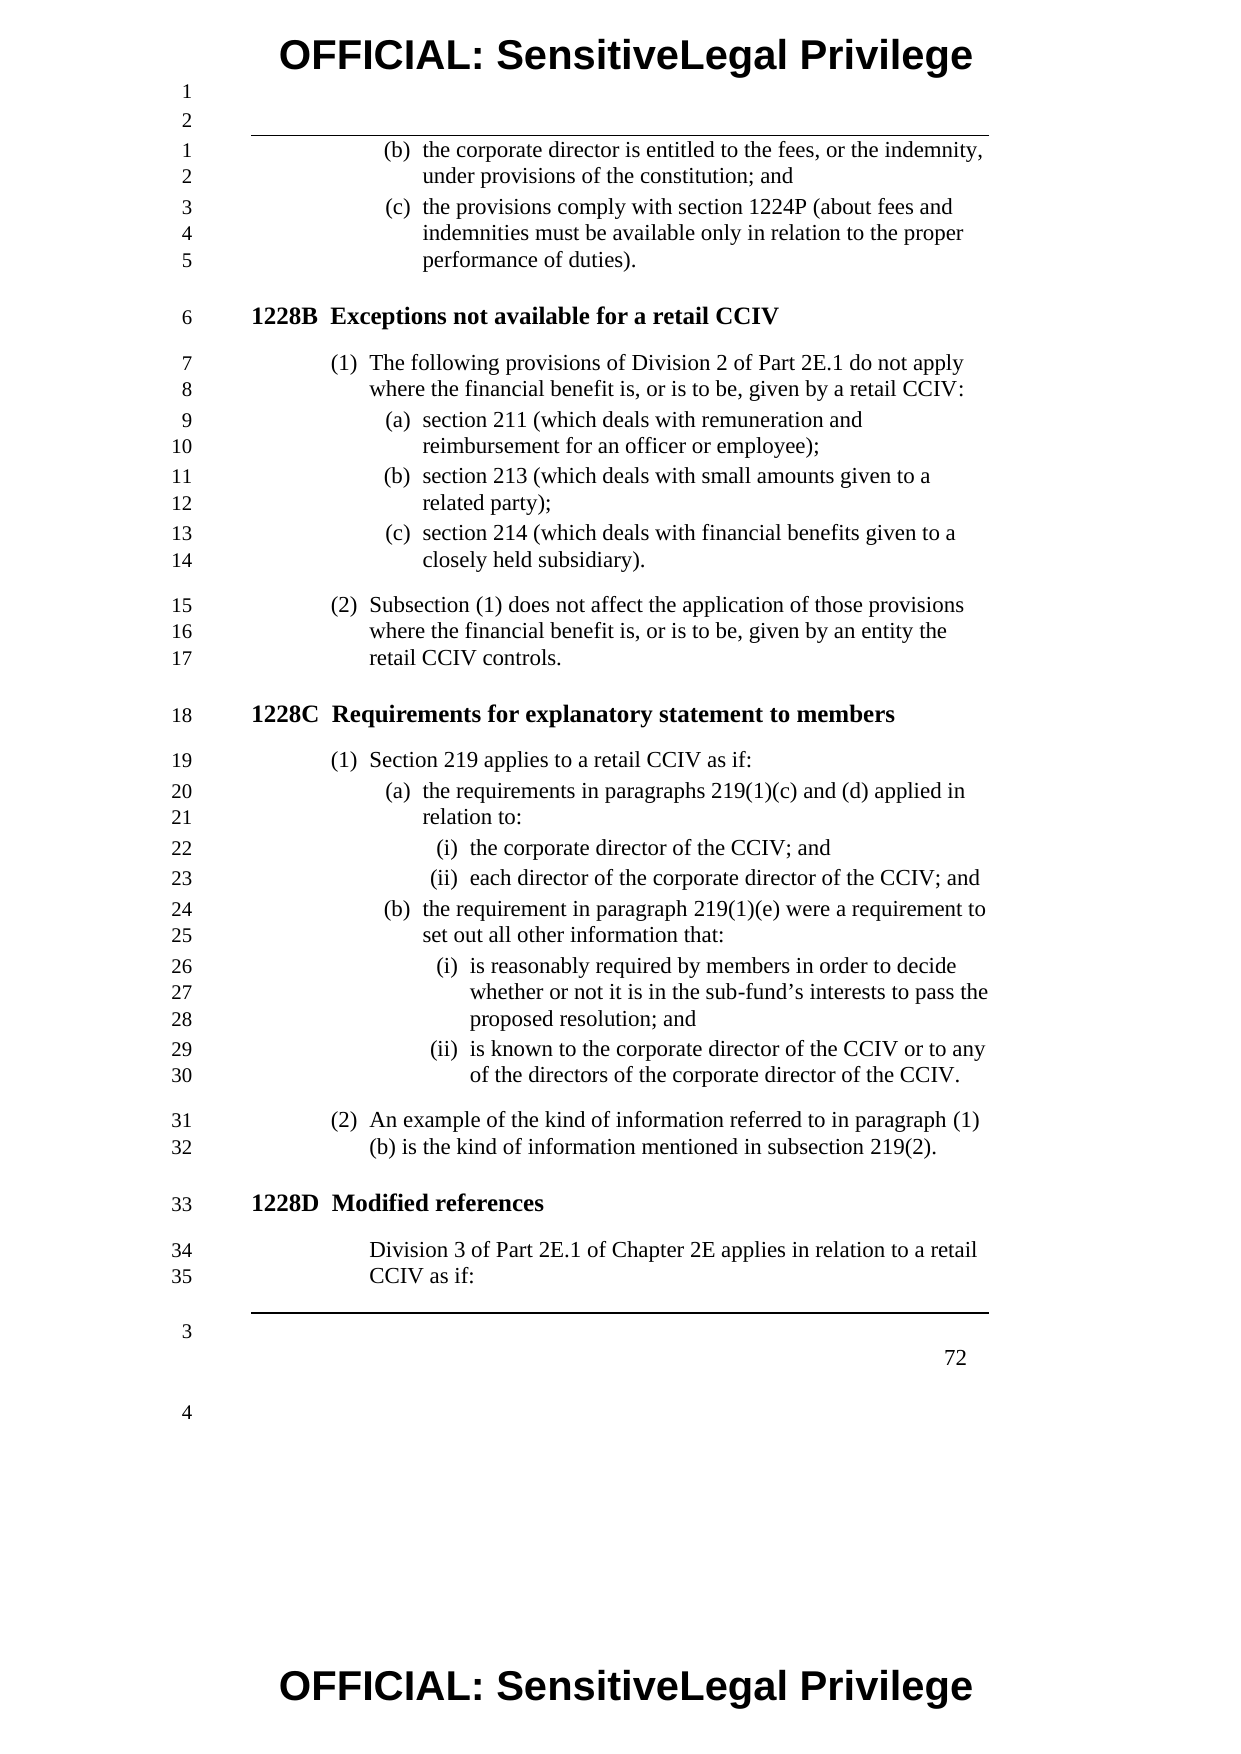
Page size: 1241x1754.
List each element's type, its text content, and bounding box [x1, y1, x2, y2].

text (ii) each director of the corporate director of the CCIV; and [251, 864, 989, 891]
text (b) the requirement in paragraph 219(1)(e) were a requirement to set out all other information that: [251, 895, 989, 948]
text (a) the requirements in paragraphs 219(1)(c) and (d) applied in relation to: [251, 777, 989, 830]
text (c) section 214 (which deals with financial benefits given to a closely held subsidiary). [251, 519, 989, 572]
text 1228C Requirements for explanatory statement to members [251, 699, 989, 728]
text (2) An example of the kind of information referred to in paragraph (1)(b) is the kind of information mentioned in subsection 219(2). [251, 1107, 989, 1159]
text 1228D Modified references [251, 1188, 989, 1217]
text Division 3 of Part 2E.1 of Chapter 2E applies in relation to a retail CCIV as if: [251, 1236, 989, 1289]
text (b) section 213 (which deals with small amounts given to a related party); [251, 462, 989, 515]
text (ii) is known to the corporate director of the CCIV or to any of the directors of the corporate director of the CCIV. [251, 1035, 989, 1088]
text (a) section 211 (which deals with remuneration and reimbursement for an officer or employee); [251, 406, 989, 458]
text (2) Subsection (1) does not affect the application of those provisions where the financial benefit is, or is to be, given by an entity the retail CCIV controls. [251, 591, 989, 670]
text (1) The following provisions of Division 2 of Part 2E.1 do not apply where the financial benefit is, or is to be, given by a retail CCIV: [251, 349, 989, 401]
text (i) is reasonably required by members in order to decide whether or not it is in the sub-fund’s interests to pass the proposed resolution; and [251, 952, 989, 1031]
text 1228B Exceptions not available for a retail CCIV [251, 301, 989, 330]
text (c) the provisions comply with section 1224P (about fees and indemnities must be available only in relation to the proper performance of duties). [251, 193, 989, 272]
text (b) the corporate director is entitled to the fees, or the indemnity, under provisions of the constitution; and [251, 136, 989, 189]
text (i) the corporate director of the CCIV; and [251, 834, 989, 860]
text (1) Section 219 applies to a retail CCIV as if: [251, 747, 989, 773]
